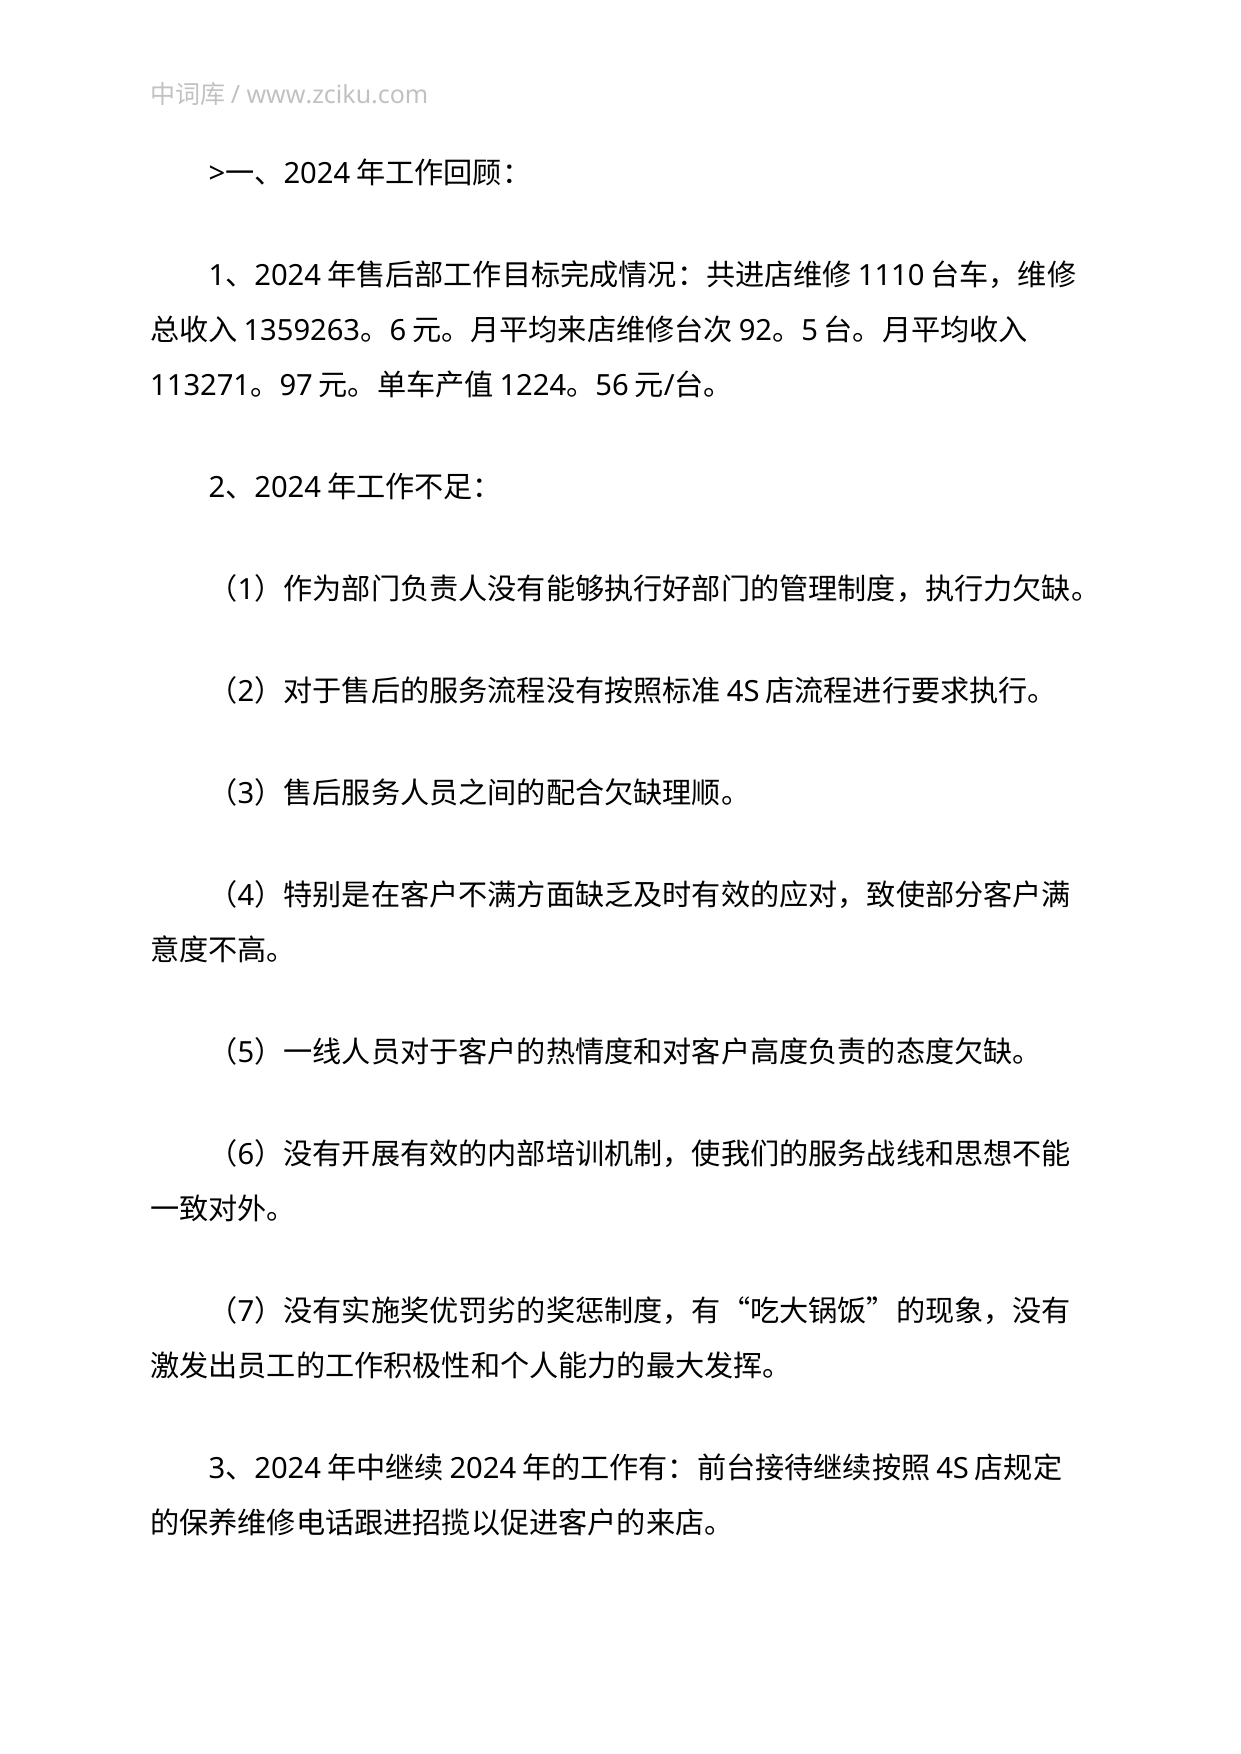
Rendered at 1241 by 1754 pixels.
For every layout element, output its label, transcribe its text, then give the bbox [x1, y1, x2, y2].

text 1、2024年售后部工作目标完成情况：共进店维修1110台车，维修总收入1359263。6元。月平均来店维修台次92。5台。月平均收入113271。97元。单车产值1224。56元/台。 [150, 252, 1090, 404]
text （6）没有开展有效的内部培训机制，使我们的服务战线和思想不能一致对外。 [150, 1131, 1090, 1228]
text 2、2024年工作不足： [150, 464, 1090, 506]
text （5）一线人员对于客户的热情度和对客户高度负责的态度欠缺。 [150, 1029, 1090, 1071]
text 3、2024年中继续2024年的工作有：前台接待继续按照4S店规定的保养维修电话跟进招揽以促进客户的来店。 [150, 1444, 1090, 1541]
text >一、2024年工作回顾： [150, 150, 1090, 192]
text （7）没有实施奖优罚劣的奖惩制度，有“吃大锅饭”的现象，没有激发出员工的工作积极性和个人能力的最大发挥。 [150, 1287, 1090, 1385]
text （2）对于售后的服务流程没有按照标准4S店流程进行要求执行。 [150, 668, 1090, 710]
text （4）特别是在客户不满方面缺乏及时有效的应对，致使部分客户满意度不高。 [150, 872, 1090, 969]
text （3）售后服务人员之间的配合欠缺理顺。 [150, 770, 1090, 812]
text （1）作为部门负责人没有能够执行好部门的管理制度，执行力欠缺。 [150, 566, 1090, 608]
